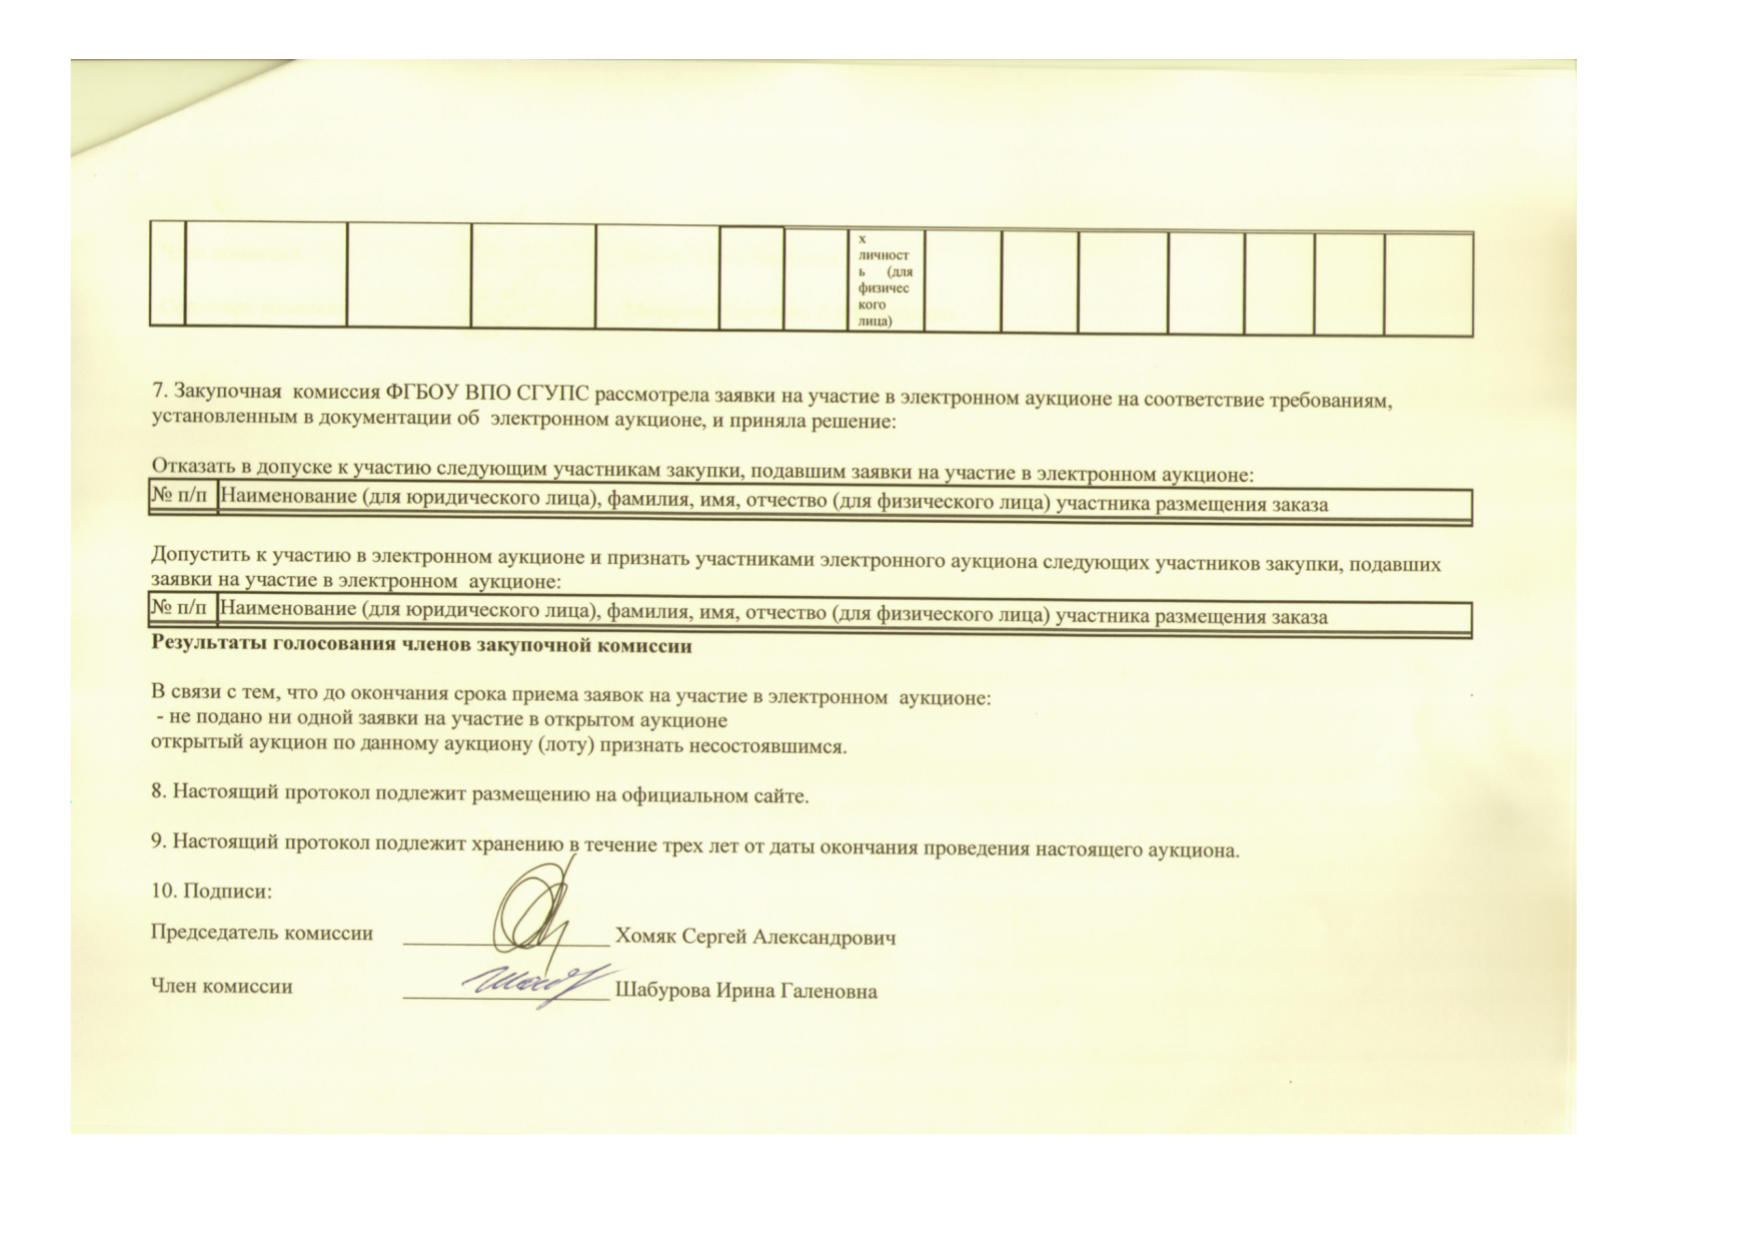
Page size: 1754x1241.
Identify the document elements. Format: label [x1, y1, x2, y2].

picture [59, 59, 1577, 1135]
